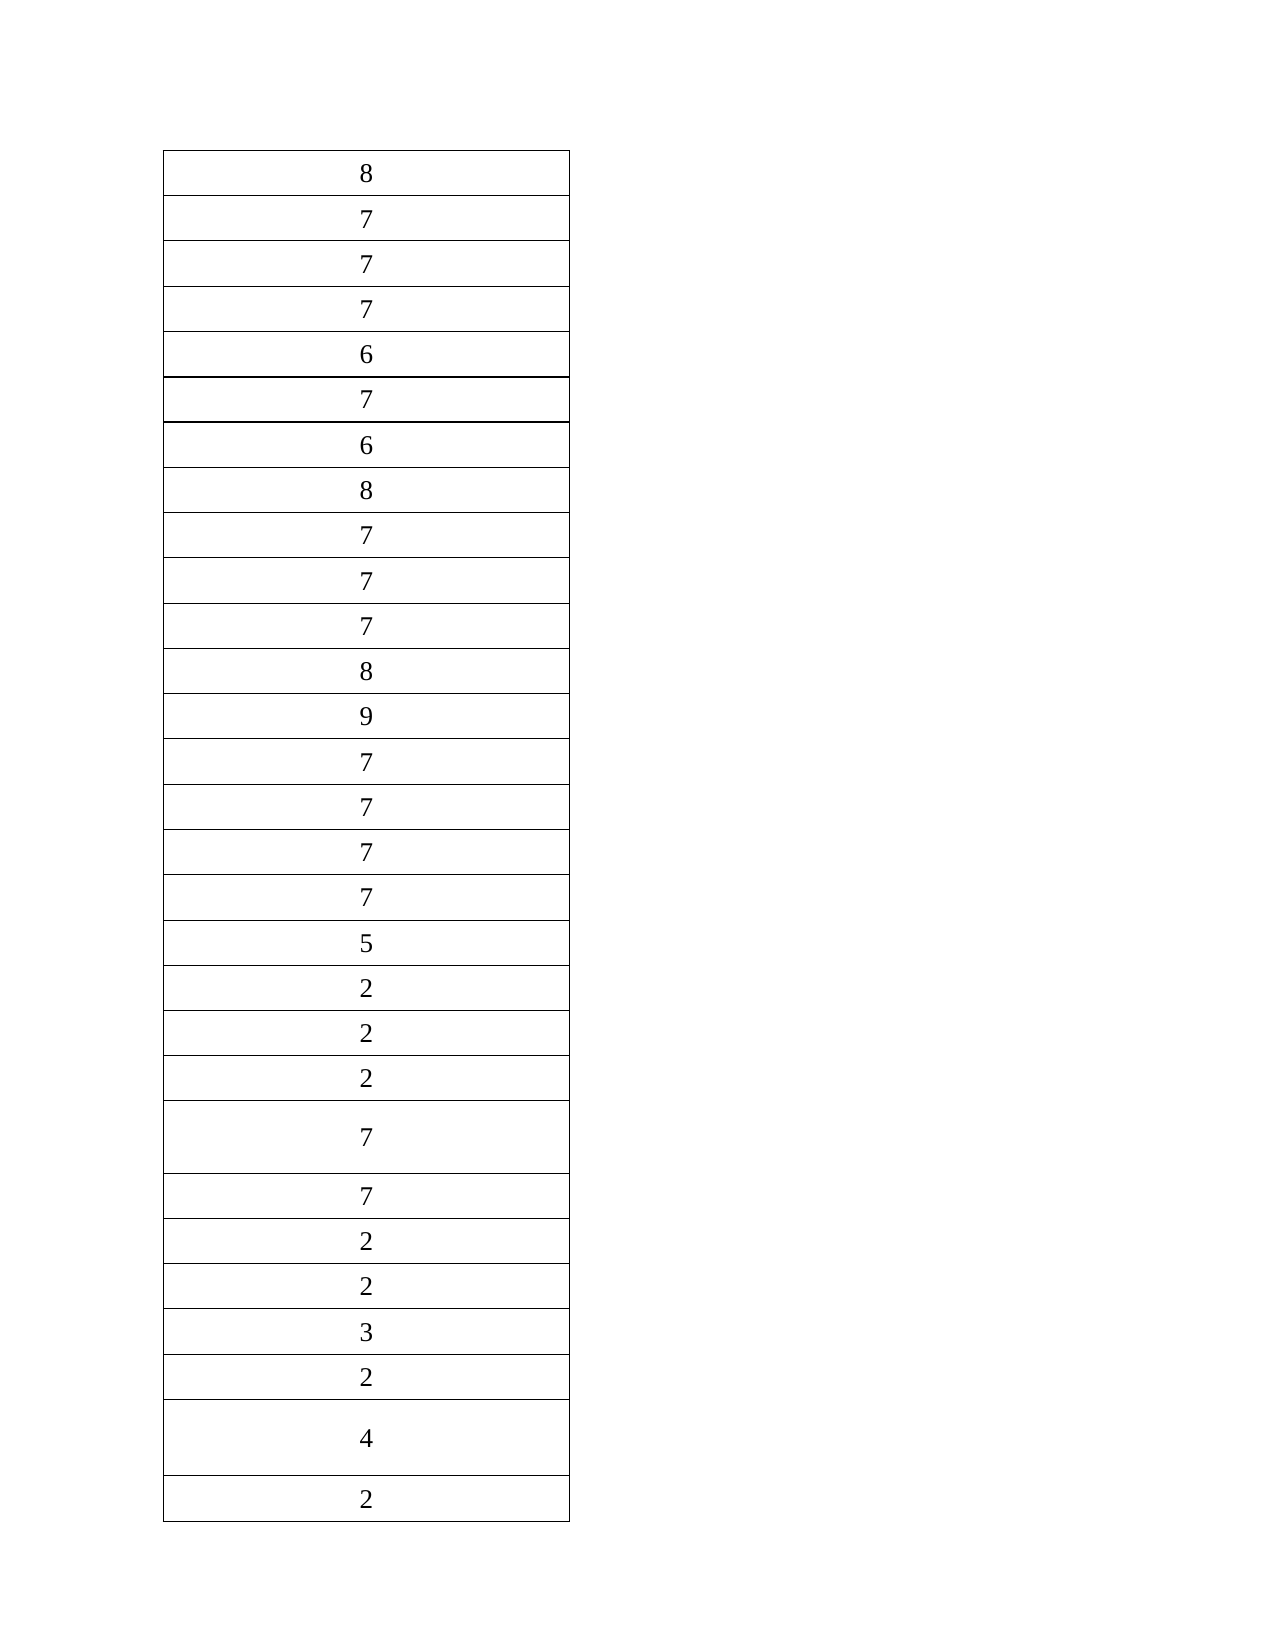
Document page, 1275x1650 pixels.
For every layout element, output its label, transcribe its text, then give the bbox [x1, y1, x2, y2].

table_cell 2 [164, 1476, 569, 1521]
table_cell 7 [164, 513, 569, 557]
table_cell 3 [164, 1309, 569, 1354]
table_cell 2 [164, 966, 569, 1010]
table_cell 7 [164, 196, 569, 240]
table_cell 7 [164, 739, 569, 783]
table_cell 7 [164, 287, 569, 331]
table_cell 7 [164, 830, 569, 874]
table_cell 7 [164, 558, 569, 603]
table_cell 2 [164, 1264, 569, 1308]
table_cell 9 [164, 694, 569, 738]
table_cell 7 [164, 604, 569, 648]
table_cell 2 [164, 1056, 569, 1100]
table_cell 6 [164, 423, 569, 467]
table_cell 6 [164, 332, 569, 376]
table_cell 7 [164, 1174, 569, 1218]
table_cell 7 [164, 378, 569, 421]
table_cell 7 [164, 875, 569, 919]
table_cell 2 [164, 1011, 569, 1055]
table_cell 2 [164, 1219, 569, 1263]
table_cell 7 [164, 785, 569, 829]
table_cell 8 [164, 649, 569, 693]
table_cell 7 [164, 241, 569, 286]
table_header 8 [164, 151, 569, 195]
table_cell 7 [164, 1101, 569, 1172]
table_cell 4 [164, 1400, 569, 1475]
table_cell 2 [164, 1355, 569, 1399]
table_cell 5 [164, 921, 569, 964]
table_cell 8 [164, 468, 569, 512]
